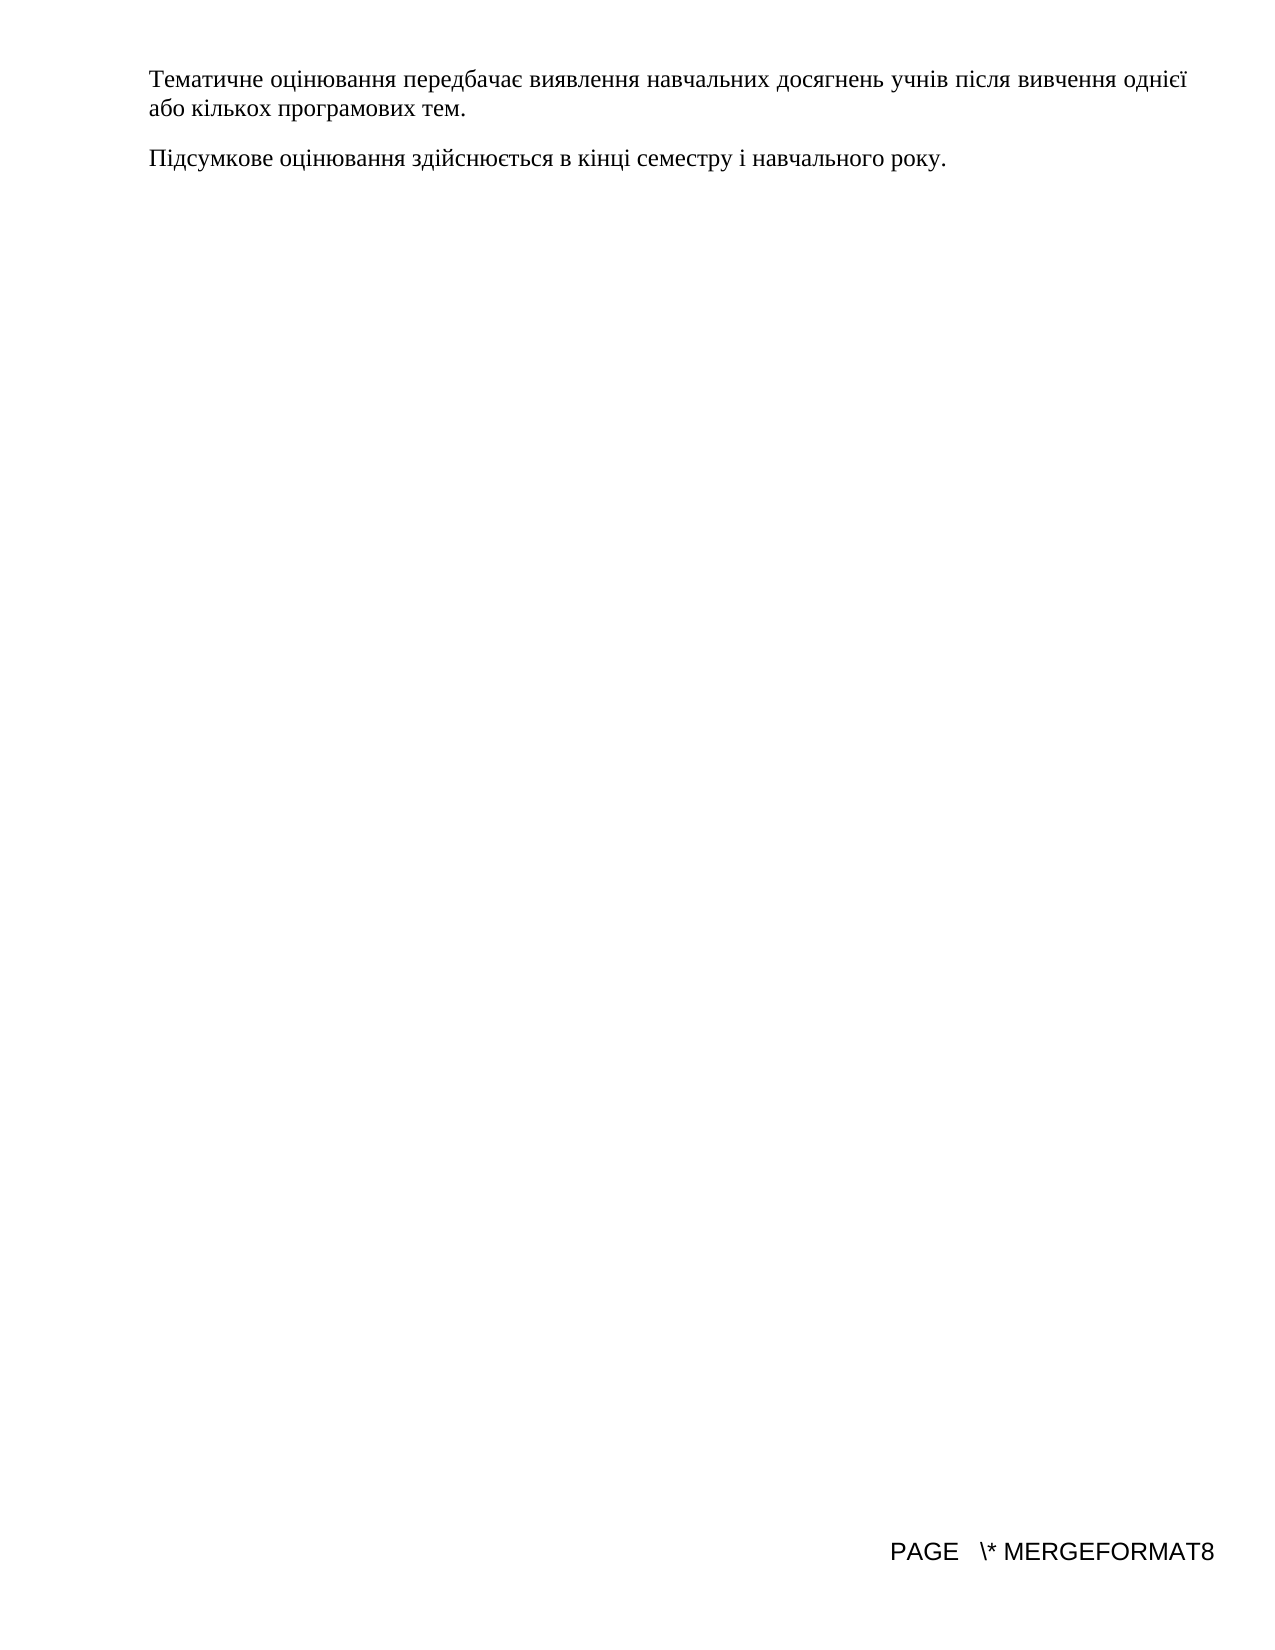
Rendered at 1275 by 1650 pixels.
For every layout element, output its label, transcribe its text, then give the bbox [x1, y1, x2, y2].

text Підсумкове оцінювання здійснюється в кінці семестру і навчального року. [149, 143, 1188, 172]
text Тематичне оцінювання передбачає виявлення навчальних досягнень учнів після вивчення однієї або кількох програмових тем. [149, 64, 1188, 122]
